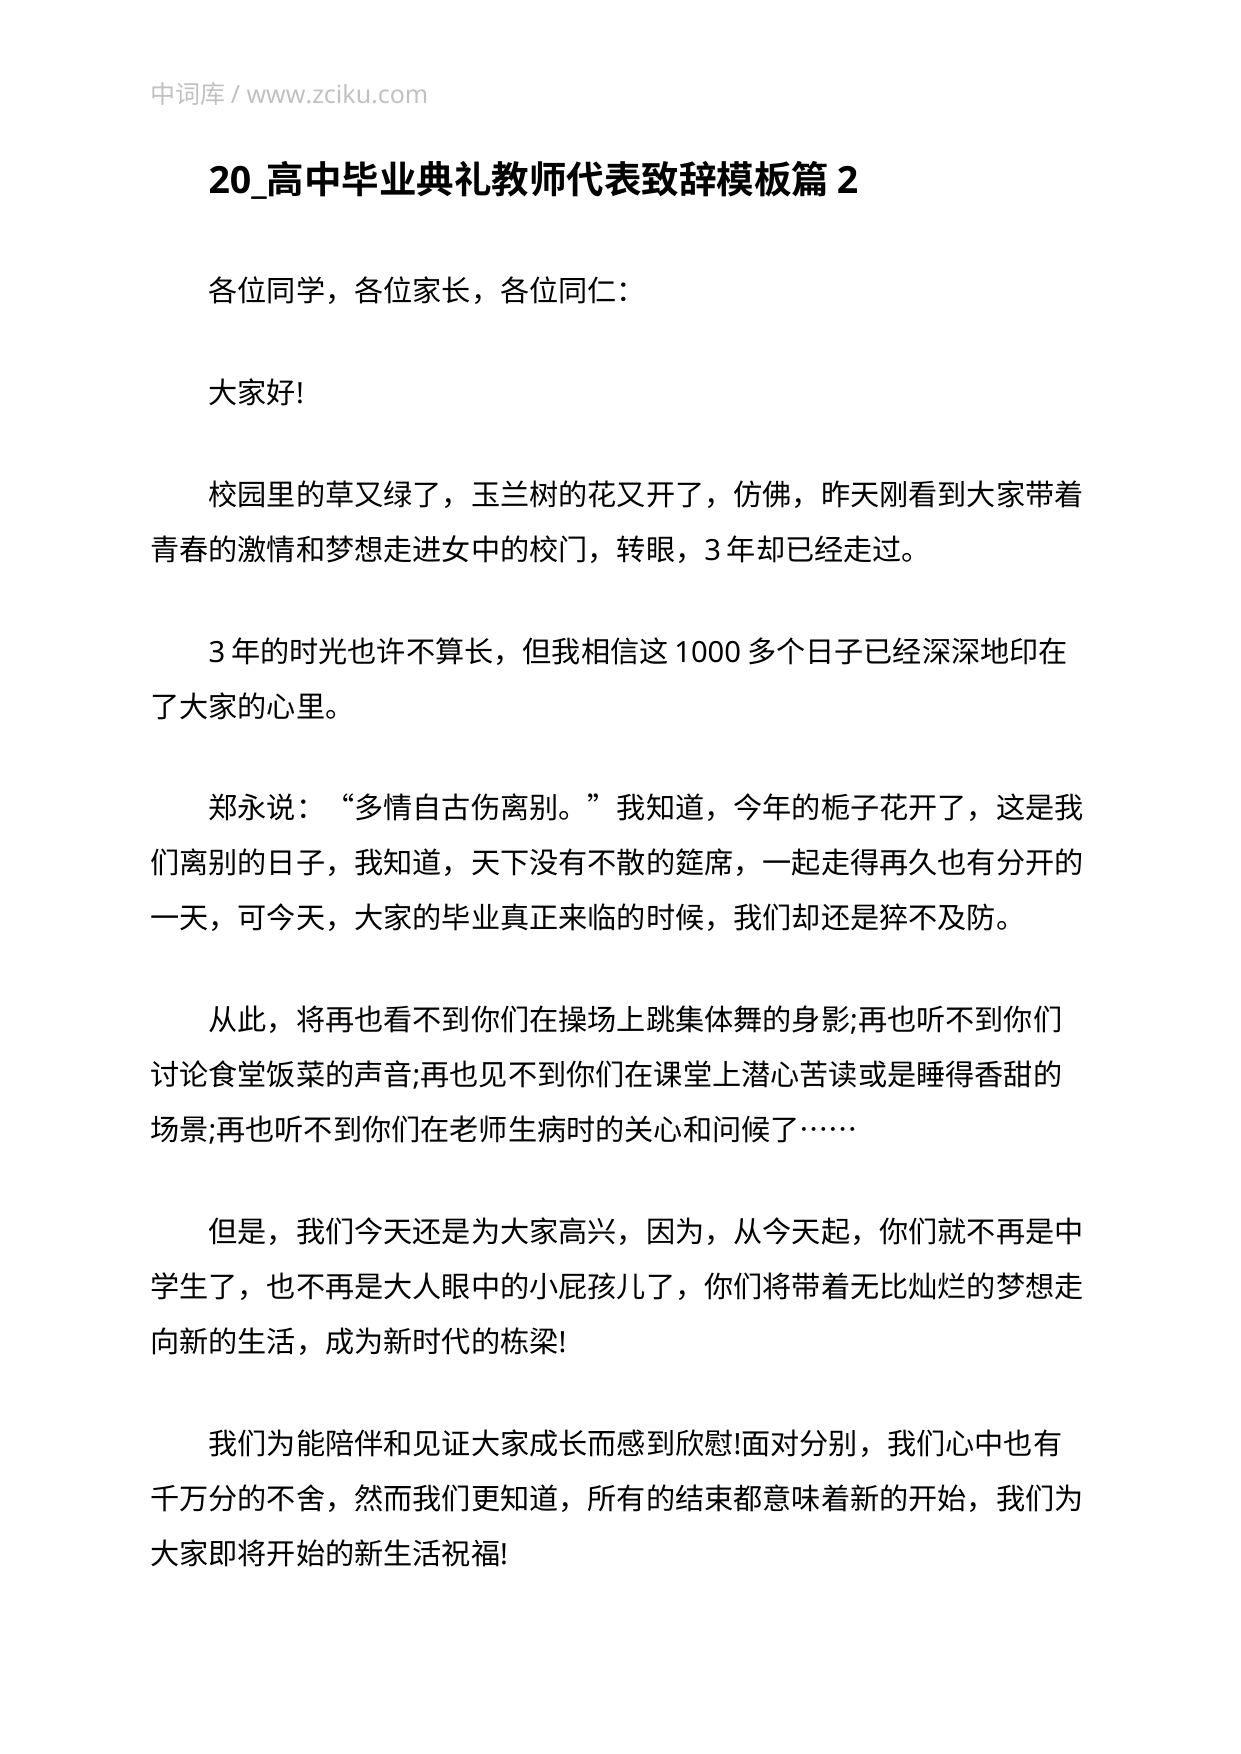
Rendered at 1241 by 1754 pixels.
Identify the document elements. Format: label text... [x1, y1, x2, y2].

text 3年的时光也许不算长，但我相信这1000多个日子已经深深地印在了大家的心里。 [150, 628, 1090, 726]
text 20_高中毕业典礼教师代表致辞模板篇2 [150, 150, 1090, 204]
text 校园里的草又绿了，玉兰树的花又开了，仿佛，昨天刚看到大家带着青春的激情和梦想走进女中的校门，转眼，3年却已经走过。 [150, 471, 1090, 569]
text 从此，将再也看不到你们在操场上跳集体舞的身影;再也听不到你们讨论食堂饭菜的声音;再也见不到你们在课堂上潜心苦读或是睡得香甜的场景;再也听不到你们在老师生病时的关心和问候了…… [150, 997, 1090, 1149]
text 郑永说：“多情自古伤离别。”我知道，今年的栀子花开了，这是我们离别的日子，我知道，天下没有不散的筵席，一起走得再久也有分开的一天，可今天，大家的毕业真正来临的时候，我们却还是猝不及防。 [150, 785, 1090, 937]
text 但是，我们今天还是为大家高兴，因为，从今天起，你们就不再是中学生了，也不再是大人眼中的小屁孩儿了，你们将带着无比灿烂的梦想走向新的生活，成为新时代的栋梁! [150, 1208, 1090, 1361]
text 我们为能陪伴和见证大家成长而感到欣慰!面对分别，我们心中也有千万分的不舍，然而我们更知道，所有的结束都意味着新的开始，我们为大家即将开始的新生活祝福! [150, 1420, 1090, 1573]
text 各位同学，各位家长，各位同仁： [150, 268, 1090, 310]
text 大家好! [150, 369, 1090, 412]
